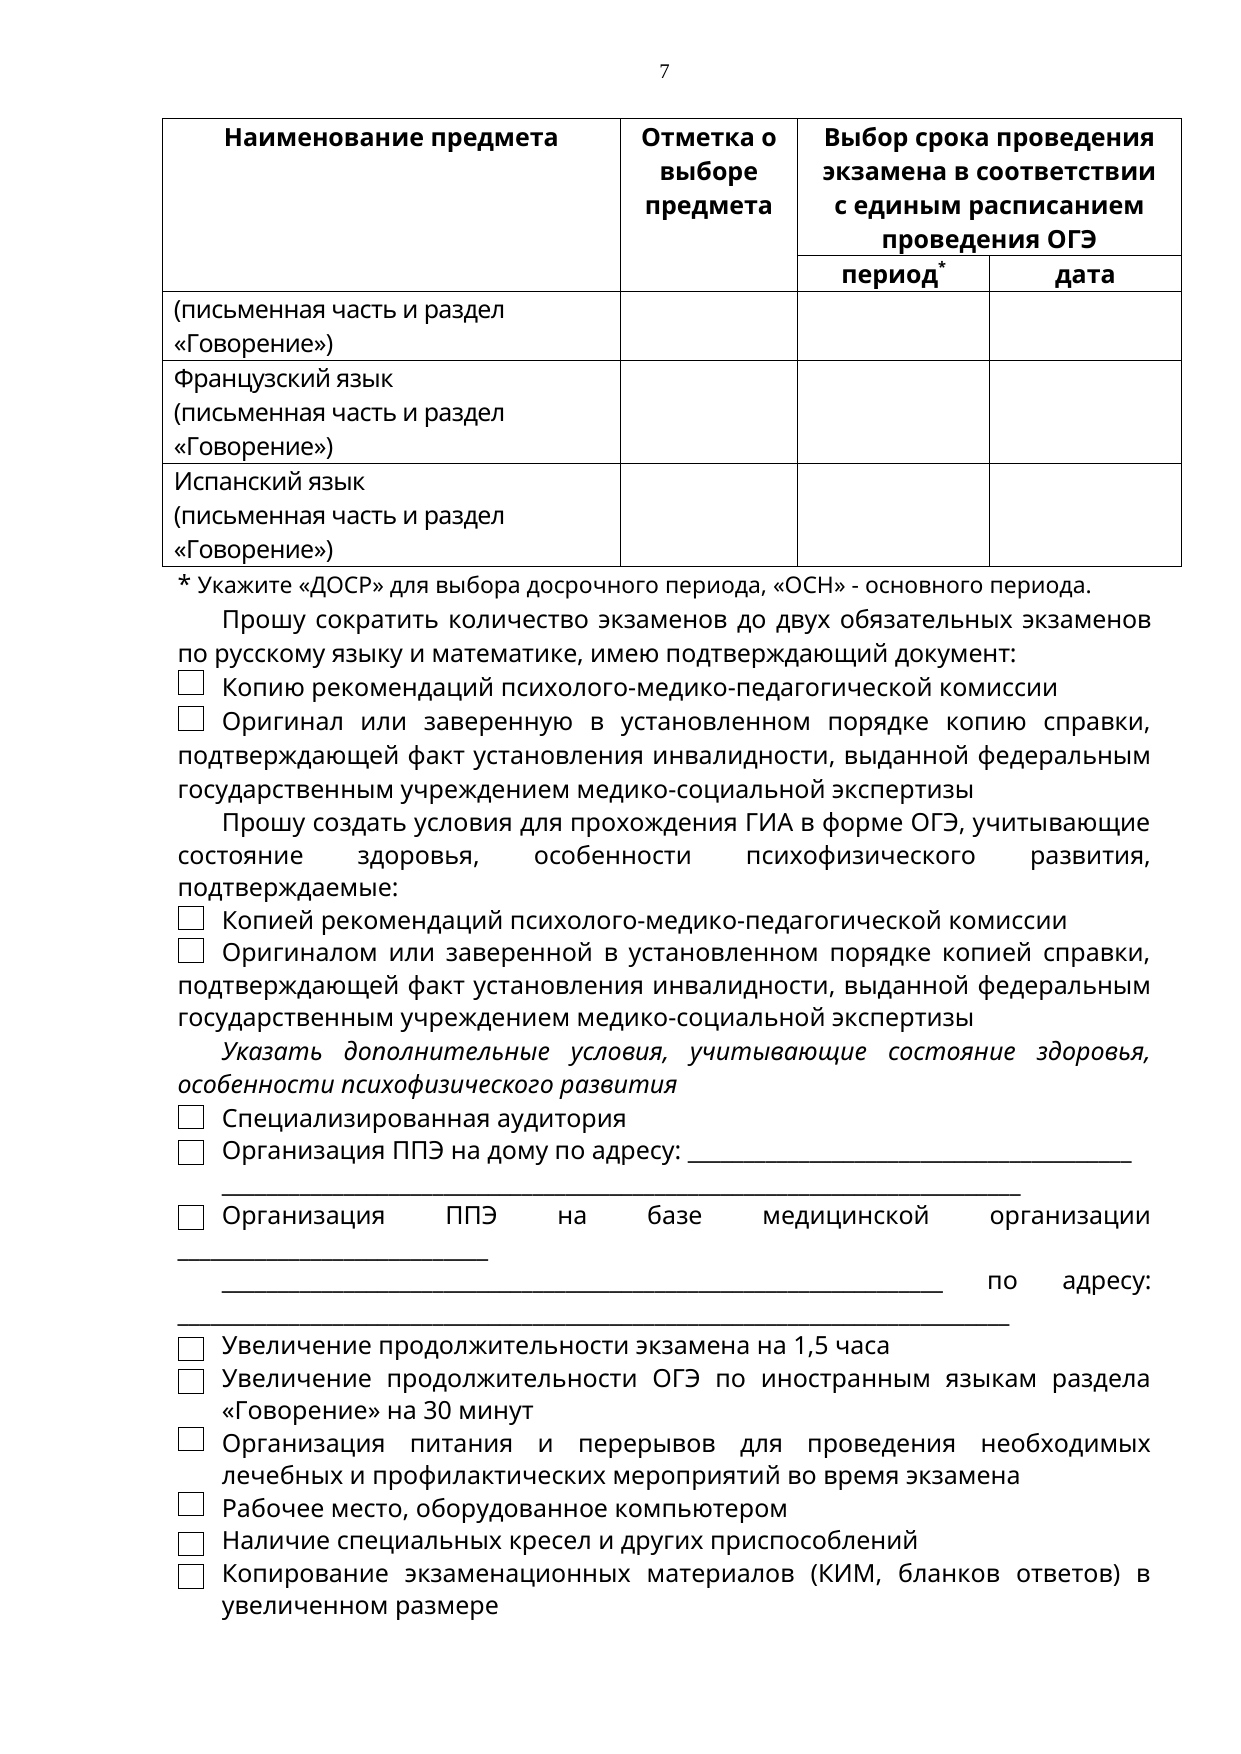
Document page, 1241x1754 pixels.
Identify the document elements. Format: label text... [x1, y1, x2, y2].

text ________________________________________________________________________ [177, 1166, 1152, 1199]
text _________________________________________________________________ по адресу: ___________________________________________________________________________ [177, 1264, 1152, 1329]
table_cell Французский язык (письменная часть и раздел «Говорение») [163, 361, 620, 463]
table_cell [990, 361, 1181, 463]
text Организация ППЭ на дому по адресу: ________________________________________ [177, 1134, 1152, 1166]
text Организация питания и перерывов для проведения необходимых лечебных и профилактических мероприятий во время экзамена [222, 1426, 1152, 1491]
table_cell [798, 361, 989, 463]
table_header Выбор срока проведения экзамена в соответствии с единым расписанием проведения ОГЭ [798, 119, 1181, 255]
text Увеличение продолжительности ОГЭ по иностранным языкам раздела «Говорение» на 30 минут [222, 1361, 1152, 1426]
text Копирование экзаменационных материалов (КИМ, бланков ответов) в увеличенном размере [222, 1556, 1152, 1621]
text Указать дополнительные условия, учитывающие состояние здоровья, особенности психофизического развития [177, 1033, 1152, 1101]
table_cell Испанский язык (письменная часть и раздел «Говорение») [163, 464, 620, 566]
text Организация ППЭ на базе медицинской организации ____________________________ [177, 1199, 1152, 1264]
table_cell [163, 292, 620, 360]
table_cell [621, 361, 797, 463]
text Прошу создать условия для прохождения ГИА в форме ОГЭ, учитывающие состояние здоровья, особенности психофизического развития, подтверждаемые: [177, 806, 1152, 903]
text Оригинал или заверенную в установленном порядке копию справки, подтверждающей факт установления инвалидности, выданной федеральным государственным учреждением медико-социальной экспертизы [177, 703, 1152, 806]
text Копией рекомендаций психолого-медико-педагогической комиссии [177, 903, 1152, 936]
text Увеличение продолжительности экзамена на 1,5 часа [177, 1329, 1152, 1361]
table_cell [621, 292, 797, 360]
table_cell [990, 464, 1181, 566]
text Наличие специальных кресел и других приспособлений [177, 1524, 1152, 1556]
table_cell [798, 292, 989, 360]
table_cell [990, 292, 1181, 360]
table_cell [798, 464, 989, 566]
table_cell период* [798, 256, 989, 291]
table_cell дата [990, 256, 1181, 291]
text * Укажите «ДОСР» для выбора досрочного периода, «ОСН» - основного периода. [177, 567, 1152, 601]
text Прошу сократить количество экзаменов до двух обязательных экзаменов по русскому языку и математике, имею подтверждающий документ: [177, 601, 1152, 669]
table_header Отметка о выборе предмета [621, 119, 797, 291]
text Копию рекомендаций психолого-медико-педагогической комиссии [177, 669, 1152, 703]
table_cell [621, 464, 797, 566]
text Оригиналом или заверенной в установленном порядке копией справки, подтверждающей факт установления инвалидности, выданной федеральным государственным учреждением медико-социальной экспертизы [177, 936, 1152, 1033]
table_header Наименование предмета [163, 119, 620, 291]
text Рабочее место, оборудованное компьютером [222, 1491, 1152, 1524]
text Специализированная аудитория [177, 1101, 1152, 1134]
